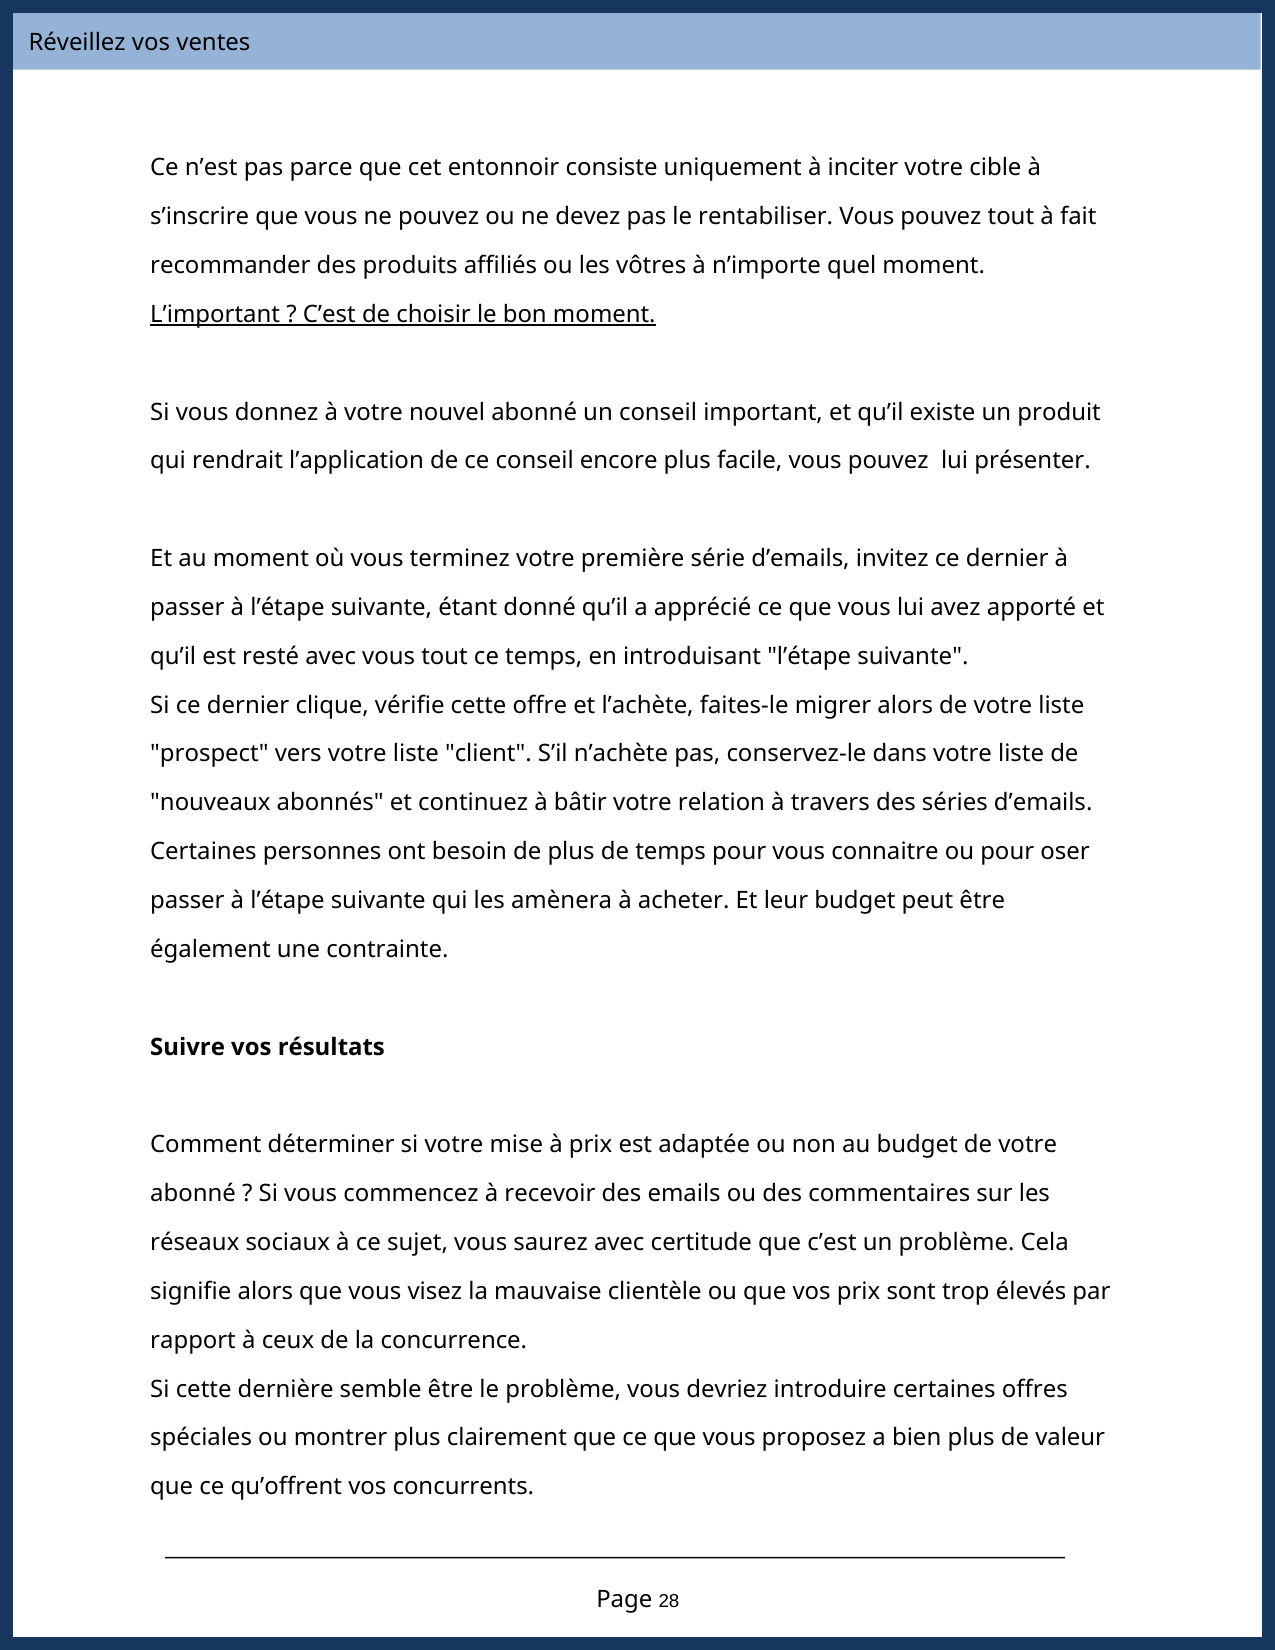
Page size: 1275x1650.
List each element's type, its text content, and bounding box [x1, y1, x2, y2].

text L’important ? C’est de choisir le bon moment. [150, 297, 1125, 329]
text Comment déterminer si votre mise à prix est adaptée ou non au budget de votre abonné ? Si vous commencez à recevoir des emails ou des commentaires sur les réseaux sociaux à ce sujet, vous saurez avec certitude que c’est un problème. Cela signifie alors que vous visez la mauvaise clientèle ou que vos prix sont trop élevés par rapport à ceux de la concurrence. [150, 1127, 1125, 1355]
text Certaines personnes ont besoin de plus de temps pour vous connaitre ou pour oser passer à l’étape suivante qui les amènera à acheter. Et leur budget peut être également une contrainte. [150, 834, 1125, 964]
text Si vous donnez à votre nouvel abonné un conseil important, et qu’il existe un produit qui rendrait l’application de ce conseil encore plus facile, vous pouvez lui présenter. [150, 394, 1125, 476]
text Ce n’est pas parce que cet entonnoir consiste uniquement à inciter votre cible à s’inscrire que vous ne pouvez ou ne devez pas le rentabiliser. Vous pouvez tout à fait recommander des produits affiliés ou les vôtres à n’importe quel moment. [150, 150, 1125, 280]
text Et au moment où vous terminez votre première série d’emails, invitez ce dernier à passer à l’étape suivante, étant donné qu’il a apprécié ce que vous lui avez apporté et qu’il est resté avec vous tout ce temps, en introduisant "l’étape suivante". [150, 541, 1125, 671]
text Si cette dernière semble être le problème, vous devriez introduire certaines offres spéciales ou montrer plus clairement que ce que vous proposez a bien plus de valeur que ce qu’offrent vos concurrents. [150, 1371, 1125, 1502]
subtitle Suivre vos résultats [150, 1029, 1125, 1062]
text Si ce dernier clique, vérifie cette offre et l’achète, faites-le migrer alors de votre liste "prospect" vers votre liste "client". S’il n’achète pas, conservez-le dans votre liste de "nouveaux abonnés" et continuez à bâtir votre relation à travers des séries d’emails. [150, 687, 1125, 818]
